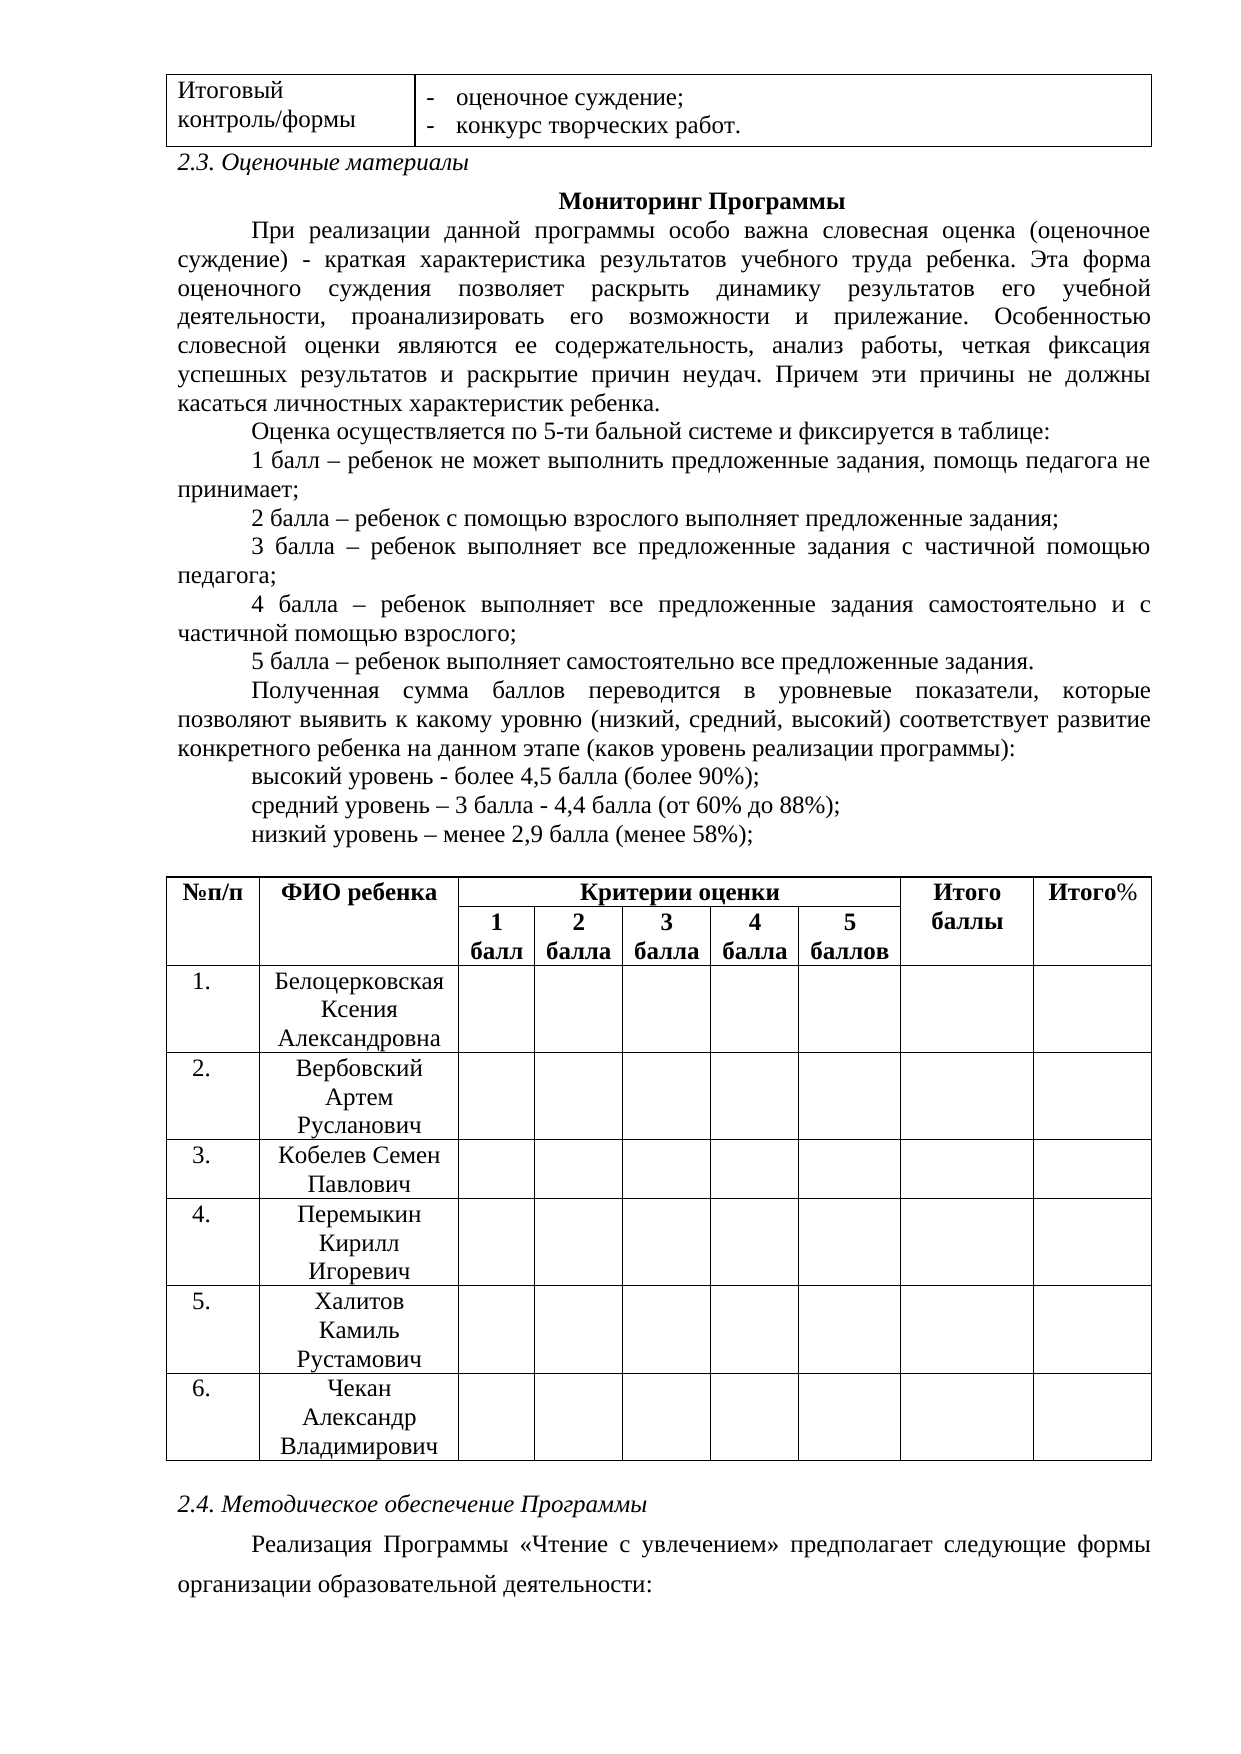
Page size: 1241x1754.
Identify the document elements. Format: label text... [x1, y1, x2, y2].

table_cell [711, 1053, 798, 1139]
table_cell [167, 1140, 259, 1198]
text 3 балла – ребенок выполняет все предложенные задания с частичной помощью педагога; [177, 531, 1152, 589]
table_cell [535, 1286, 622, 1372]
text высокий уровень - более 4,5 балла (более 90%); [177, 761, 1152, 790]
table_cell 1 балл [459, 907, 534, 965]
table_cell [167, 1053, 259, 1139]
text Мониторинг Программы [177, 186, 1152, 215]
table_cell [711, 1374, 798, 1460]
table_cell [459, 1199, 534, 1285]
table_cell 5 баллов [799, 907, 900, 965]
table_cell [167, 1374, 259, 1460]
table_cell оценочное суждение; конкурс творческих работ. [416, 75, 1151, 146]
table_cell Вербовский Артем Русланович [260, 1053, 458, 1139]
table_cell Халитов Камиль Рустамович [260, 1286, 458, 1372]
table_cell [901, 1140, 1033, 1198]
table_cell [167, 1286, 259, 1372]
table_cell [623, 966, 710, 1052]
table_cell [1034, 1286, 1151, 1372]
table_cell [799, 1053, 900, 1139]
text 5 балла – ребенок выполняет самостоятельно все предложенные задания. [177, 646, 1152, 675]
table_cell [1034, 1374, 1151, 1460]
table_cell [901, 1286, 1033, 1372]
table_header Итого баллы [901, 878, 1033, 965]
table_cell [459, 1374, 534, 1460]
table_cell [901, 1199, 1033, 1285]
text средний уровень – 3 балла - 4,4 балла (от 60% до 88%); [177, 790, 1152, 819]
table_cell 3 балла [623, 907, 710, 965]
table_cell [535, 1374, 622, 1460]
table_cell [459, 1140, 534, 1198]
text 2 балла – ребенок с помощью взрослого выполняет предложенные задания; [177, 503, 1152, 531]
table_cell [535, 966, 622, 1052]
table_cell Белоцерковская Ксения Александровна [260, 966, 458, 1052]
table_cell [623, 1199, 710, 1285]
table_cell Кобелев Семен Павлович [260, 1140, 458, 1198]
table_header №п/п [167, 878, 259, 965]
table_cell [535, 1199, 622, 1285]
subtitle 2.3. Оценочные материалы [177, 147, 1152, 186]
table_cell [901, 1374, 1033, 1460]
text Полученная сумма баллов переводится в уровневые показатели, которые позволяют выявить к какому уровню (низкий, средний, высокий) соответствует развитие конкретного ребенка на данном этапе (каков уровень реализации программы): [177, 675, 1152, 761]
table_cell [799, 1199, 900, 1285]
subtitle 2.4. Методическое обеспечение Программы [177, 1489, 1152, 1529]
text При реализации данной программы особо важна словесная оценка (оценочное суждение) - краткая характеристика результатов учебного труда ребенка. Эта форма оценочного суждения позволяет раскрыть динамику результатов его учебной деятельности, проанализировать его возможности и прилежание. Особенностью словесной оценки являются ее содержательность, анализ работы, четкая фиксация успешных результатов и раскрытие причин неудач. Причем эти причины не должны касаться личностных характеристик ребенка. [177, 215, 1152, 416]
table_cell [901, 1053, 1033, 1139]
table_cell [459, 1053, 534, 1139]
text 1 балл – ребенок не может выполнить предложенные задания, помощь педагога не принимает; [177, 445, 1152, 503]
text Оценка осуществляется по 5-ти бальной системе и фиксируется в таблице: [177, 416, 1152, 445]
table_cell [623, 1286, 710, 1372]
table_cell [799, 966, 900, 1052]
table_cell 2 балла [535, 907, 622, 965]
table_cell [1034, 1053, 1151, 1139]
table_cell [1034, 1140, 1151, 1198]
table_cell [711, 1199, 798, 1285]
table_cell [711, 1286, 798, 1372]
table_cell [799, 1140, 900, 1198]
table_cell [799, 1374, 900, 1460]
table_cell [535, 1053, 622, 1139]
table_header ФИО ребенка [260, 878, 458, 965]
table_cell [623, 1374, 710, 1460]
table_cell [1034, 966, 1151, 1052]
table_header Итого% [1034, 878, 1151, 965]
table_cell [901, 966, 1033, 1052]
text низкий уровень – менее 2,9 балла (менее 58%); [177, 819, 1152, 848]
table_cell [623, 1053, 710, 1139]
table_cell 4 балла [711, 907, 798, 965]
table_cell [459, 1286, 534, 1372]
table_cell [167, 966, 259, 1052]
table_cell [535, 1140, 622, 1198]
table_cell [1034, 1199, 1151, 1285]
table_cell [167, 1199, 259, 1285]
table_cell [799, 1286, 900, 1372]
text Реализация Программы «Чтение с увлечением» предполагает следующие формы организации образовательной деятельности: [177, 1529, 1152, 1608]
table_cell [711, 966, 798, 1052]
table_cell Чекан Александр Владимирович [260, 1374, 458, 1460]
text 4 балла – ребенок выполняет все предложенные задания самостоятельно и с частичной помощью взрослого; [177, 589, 1152, 646]
table_cell [623, 1140, 710, 1198]
table_cell [711, 1140, 798, 1198]
table_cell [459, 966, 534, 1052]
table_cell Итоговый контроль/формы [167, 75, 414, 146]
table_header Критерии оценки [459, 878, 900, 906]
table_cell Перемыкин Кирилл Игоревич [260, 1199, 458, 1285]
